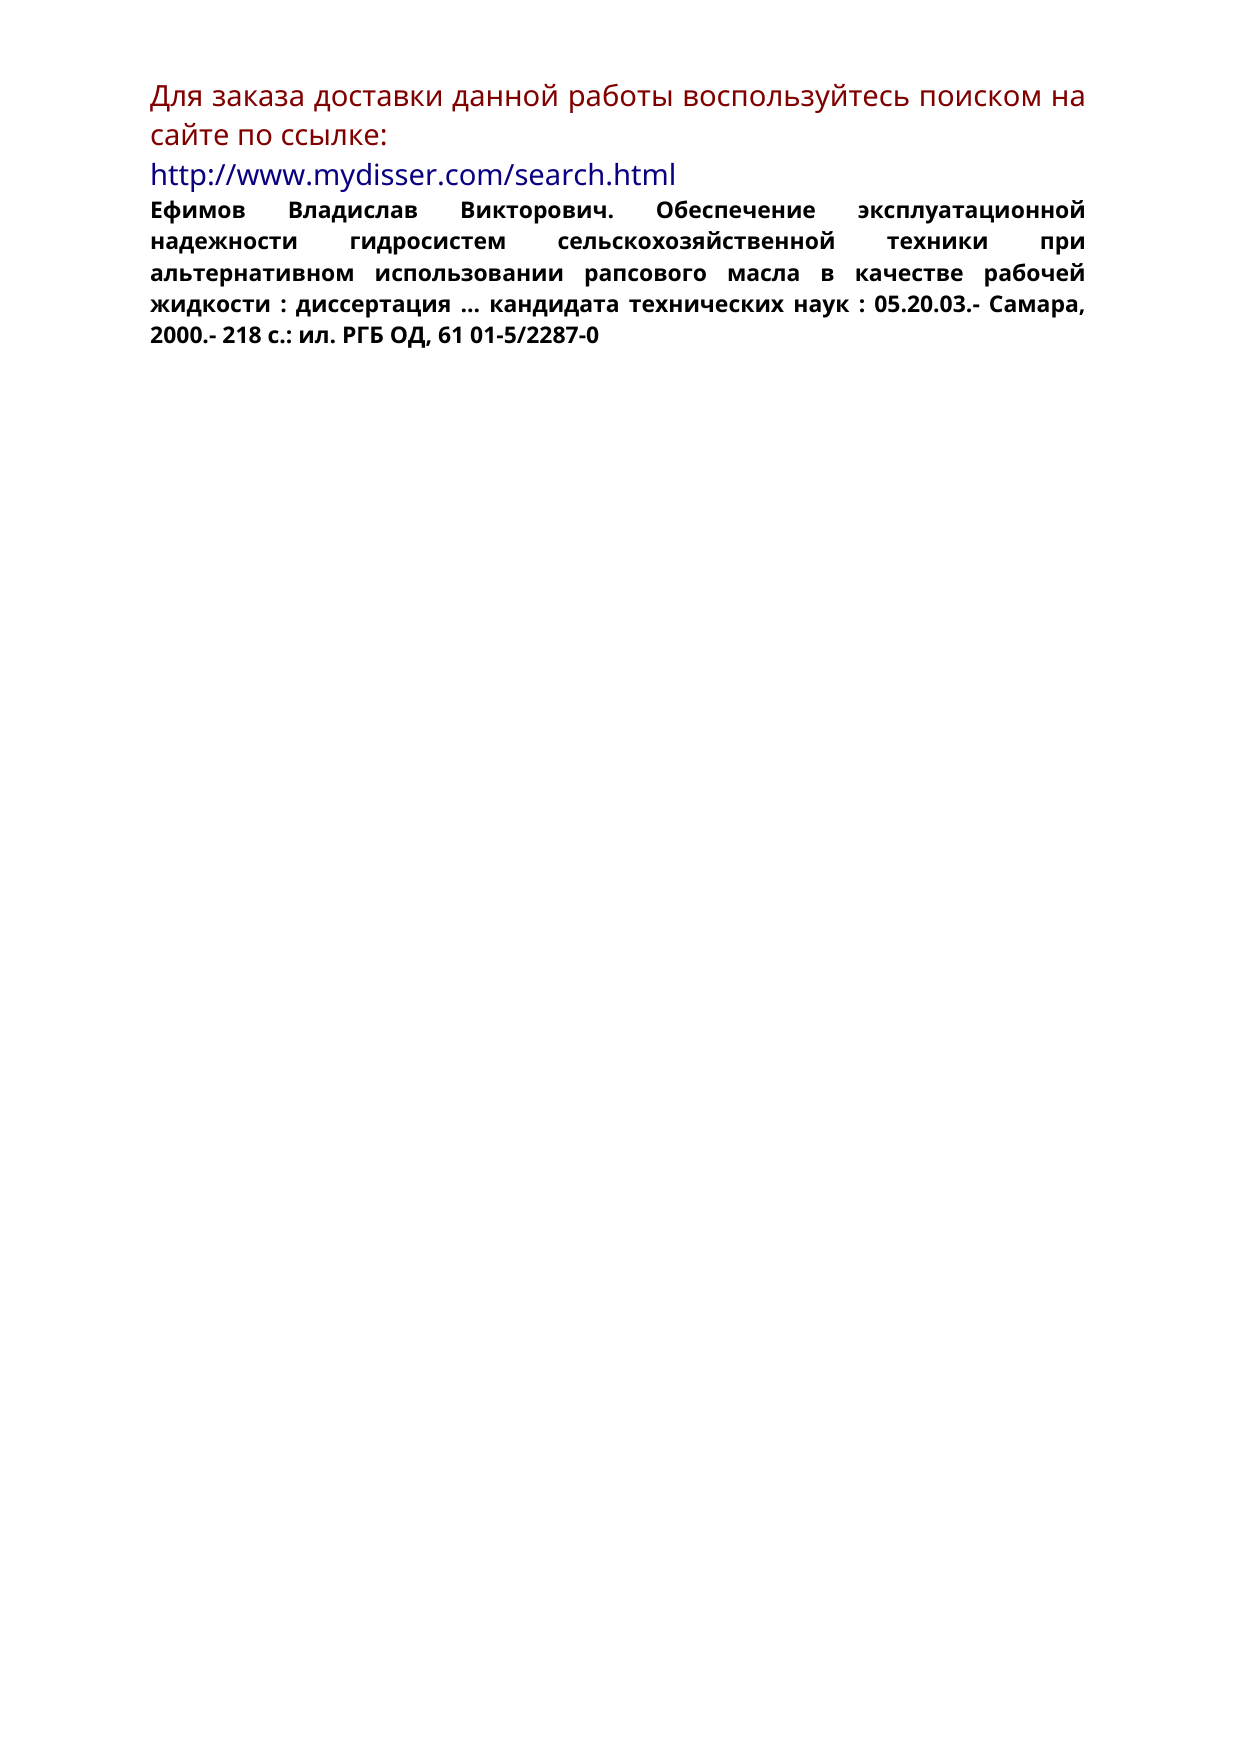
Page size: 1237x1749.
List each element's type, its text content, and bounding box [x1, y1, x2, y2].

text Ефимов Владислав Викторович. Обеспечение эксплуатационной надежности гидросистем сельскохозяйственной техники при альтернативном использовании рапсового масла в качестве рабочей жидкости : диссертация ... кандидата технических наук : 05.20.03.- Самара, 2000.- 218 с.: ил. РГБ ОД, 61 01-5/2287-0 [150, 194, 1086, 350]
